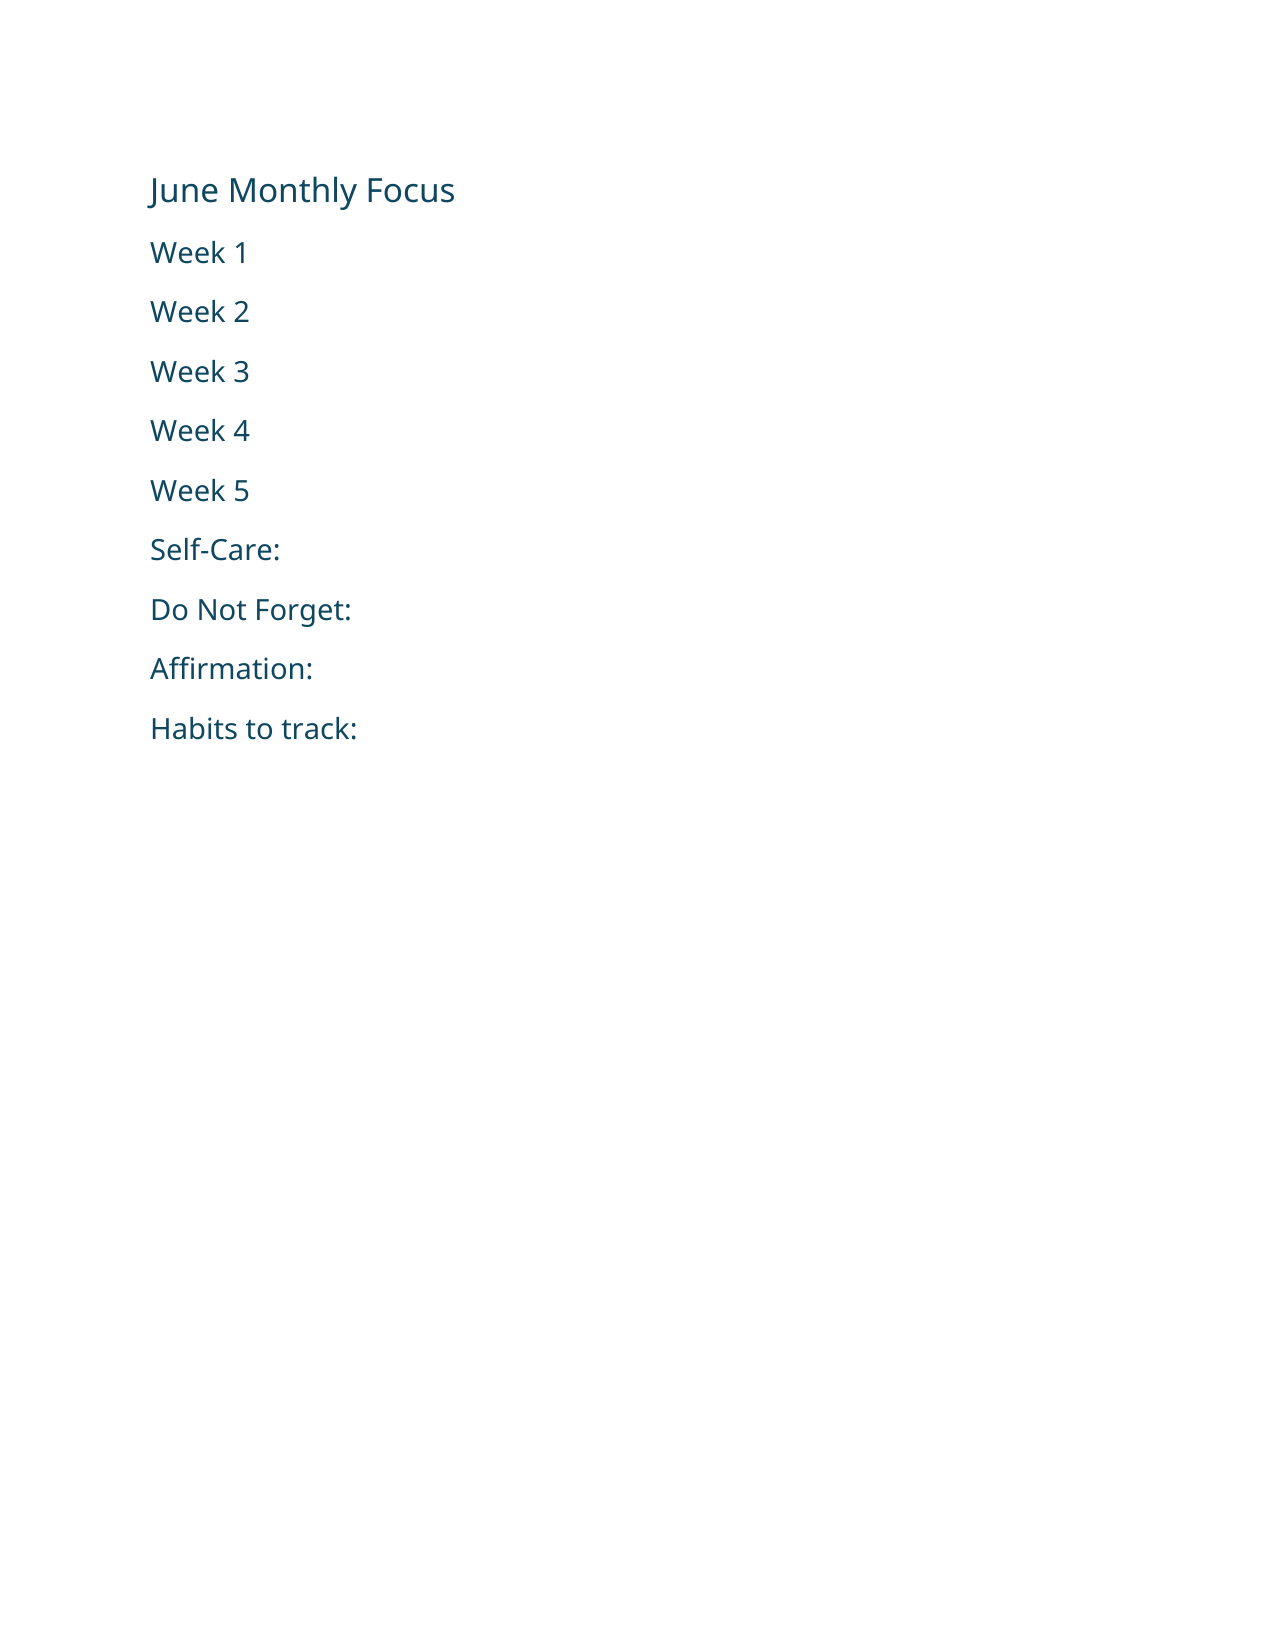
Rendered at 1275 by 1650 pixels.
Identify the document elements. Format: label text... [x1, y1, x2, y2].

subtitle Week 2 [150, 292, 1125, 331]
subtitle June Monthly Focus [150, 167, 1125, 212]
subtitle Affirmation: [150, 649, 1125, 688]
subtitle Week 1 [150, 232, 1125, 272]
subtitle Habits to track: [150, 708, 1125, 748]
subtitle Week 4 [150, 411, 1125, 450]
subtitle Self-Care: [150, 530, 1125, 569]
subtitle Week 5 [150, 470, 1125, 510]
subtitle Week 3 [150, 351, 1125, 391]
subtitle Do Not Forget: [150, 589, 1125, 629]
